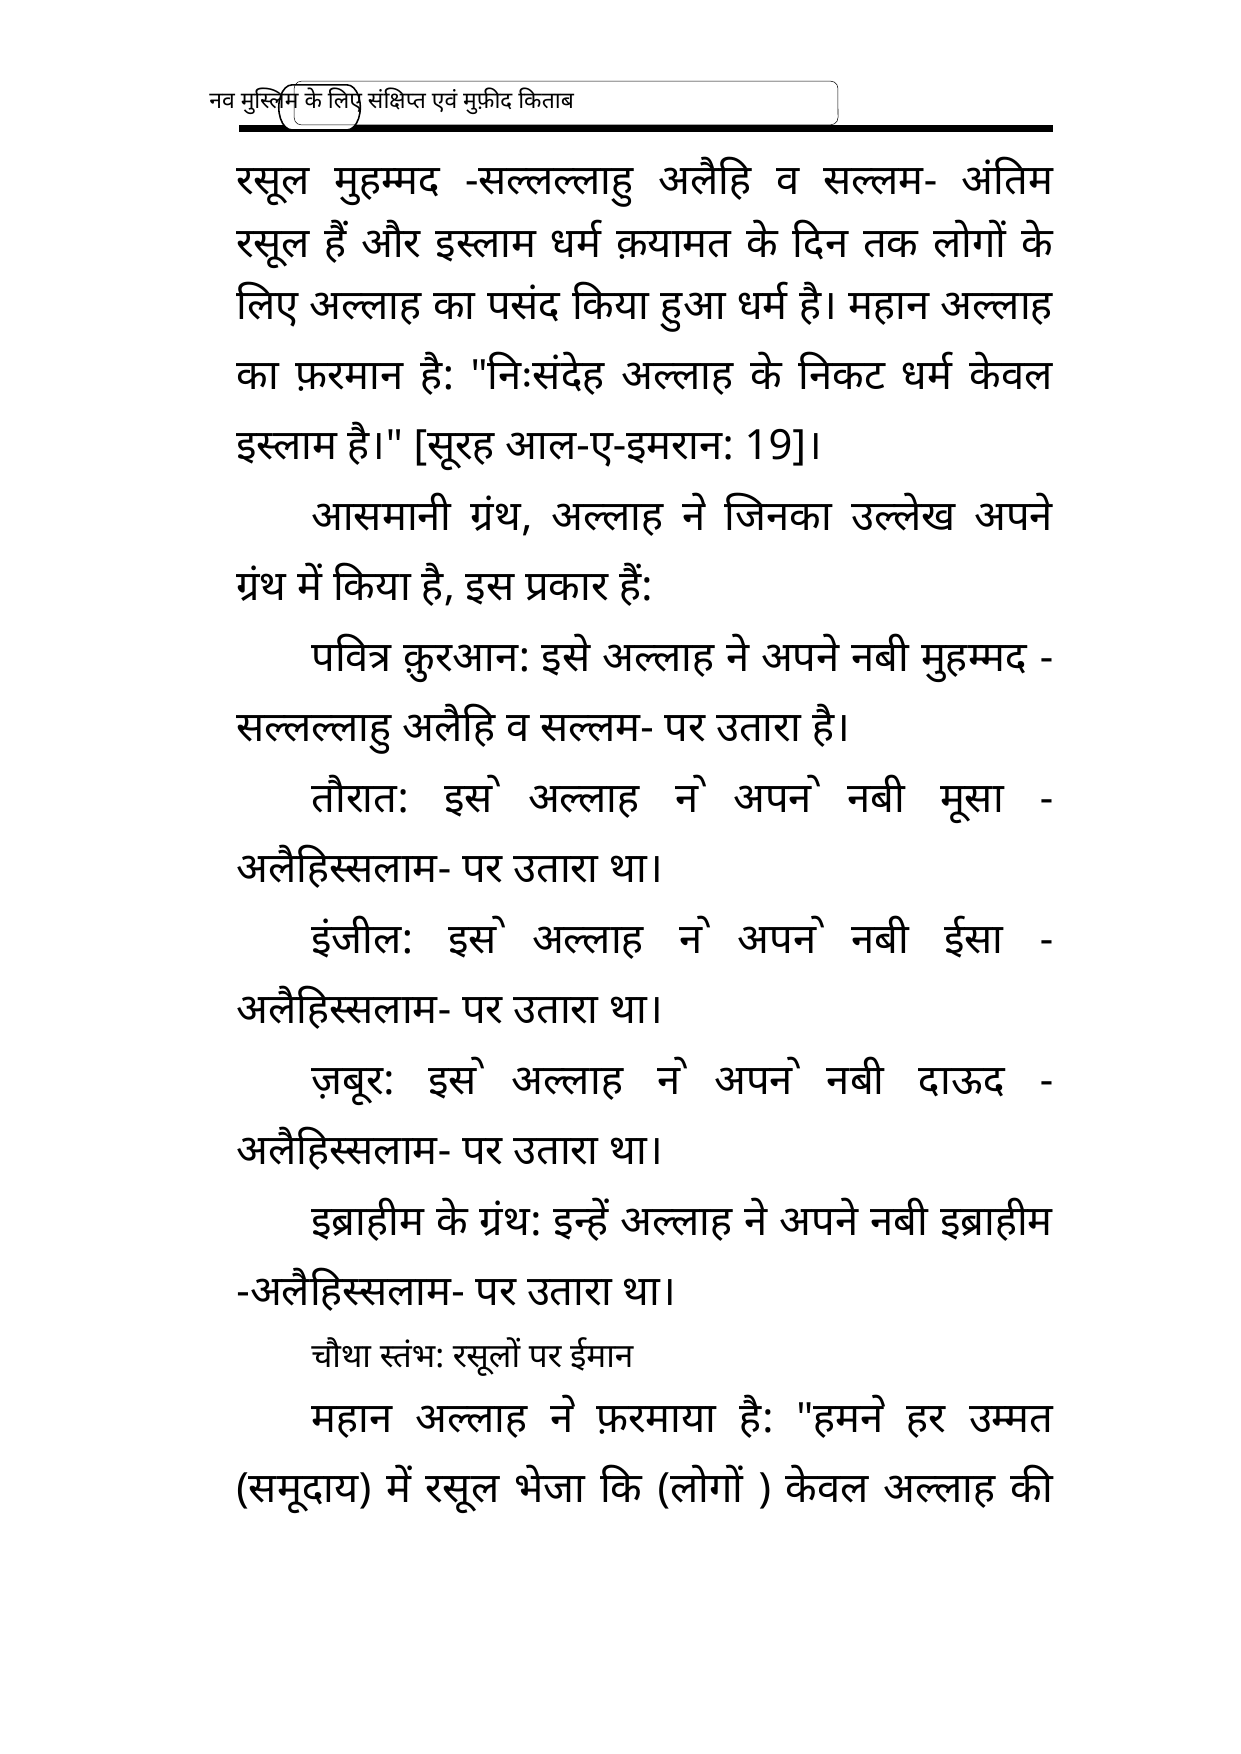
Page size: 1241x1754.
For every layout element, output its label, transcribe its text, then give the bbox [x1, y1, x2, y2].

text इब्राहीम के ग्रंथ: इन्हें अल्लाह ने अपने नबी इब्राहीम -अलैहिस्सलाम- पर उतारा था। [236, 1191, 1053, 1322]
text आसमानी ग्रंथ, अल्लाह ने जिनका उल्लेख अपने ग्रंथ में किया है, इस प्रकार हैं: [236, 486, 1053, 618]
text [236, 150, 1053, 477]
text ज़बूर: इसे अल्लाह ने अपने नबी दाऊद -अलैहिस्सलाम- पर उतारा था। [236, 1050, 1053, 1182]
text इंजील: इसे अल्लाह ने अपने नबी ईसा -अलैहिस्सलाम- पर उतारा था। [236, 909, 1053, 1041]
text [236, 1388, 1053, 1520]
text पवित्र क़ुरआन: इसे अल्लाह ने अपने नबी मुहम्मद -सल्लल्लाहु अलैहि व सल्लम- पर उतारा है। [236, 627, 1053, 759]
subtitle चौथा स्तंभ: रसूलों पर ईमान [236, 1332, 1053, 1381]
text तौरात: इसे अल्लाह ने अपने नबी मूसा -अलैहिस्सलाम- पर उतारा था। [236, 768, 1053, 900]
